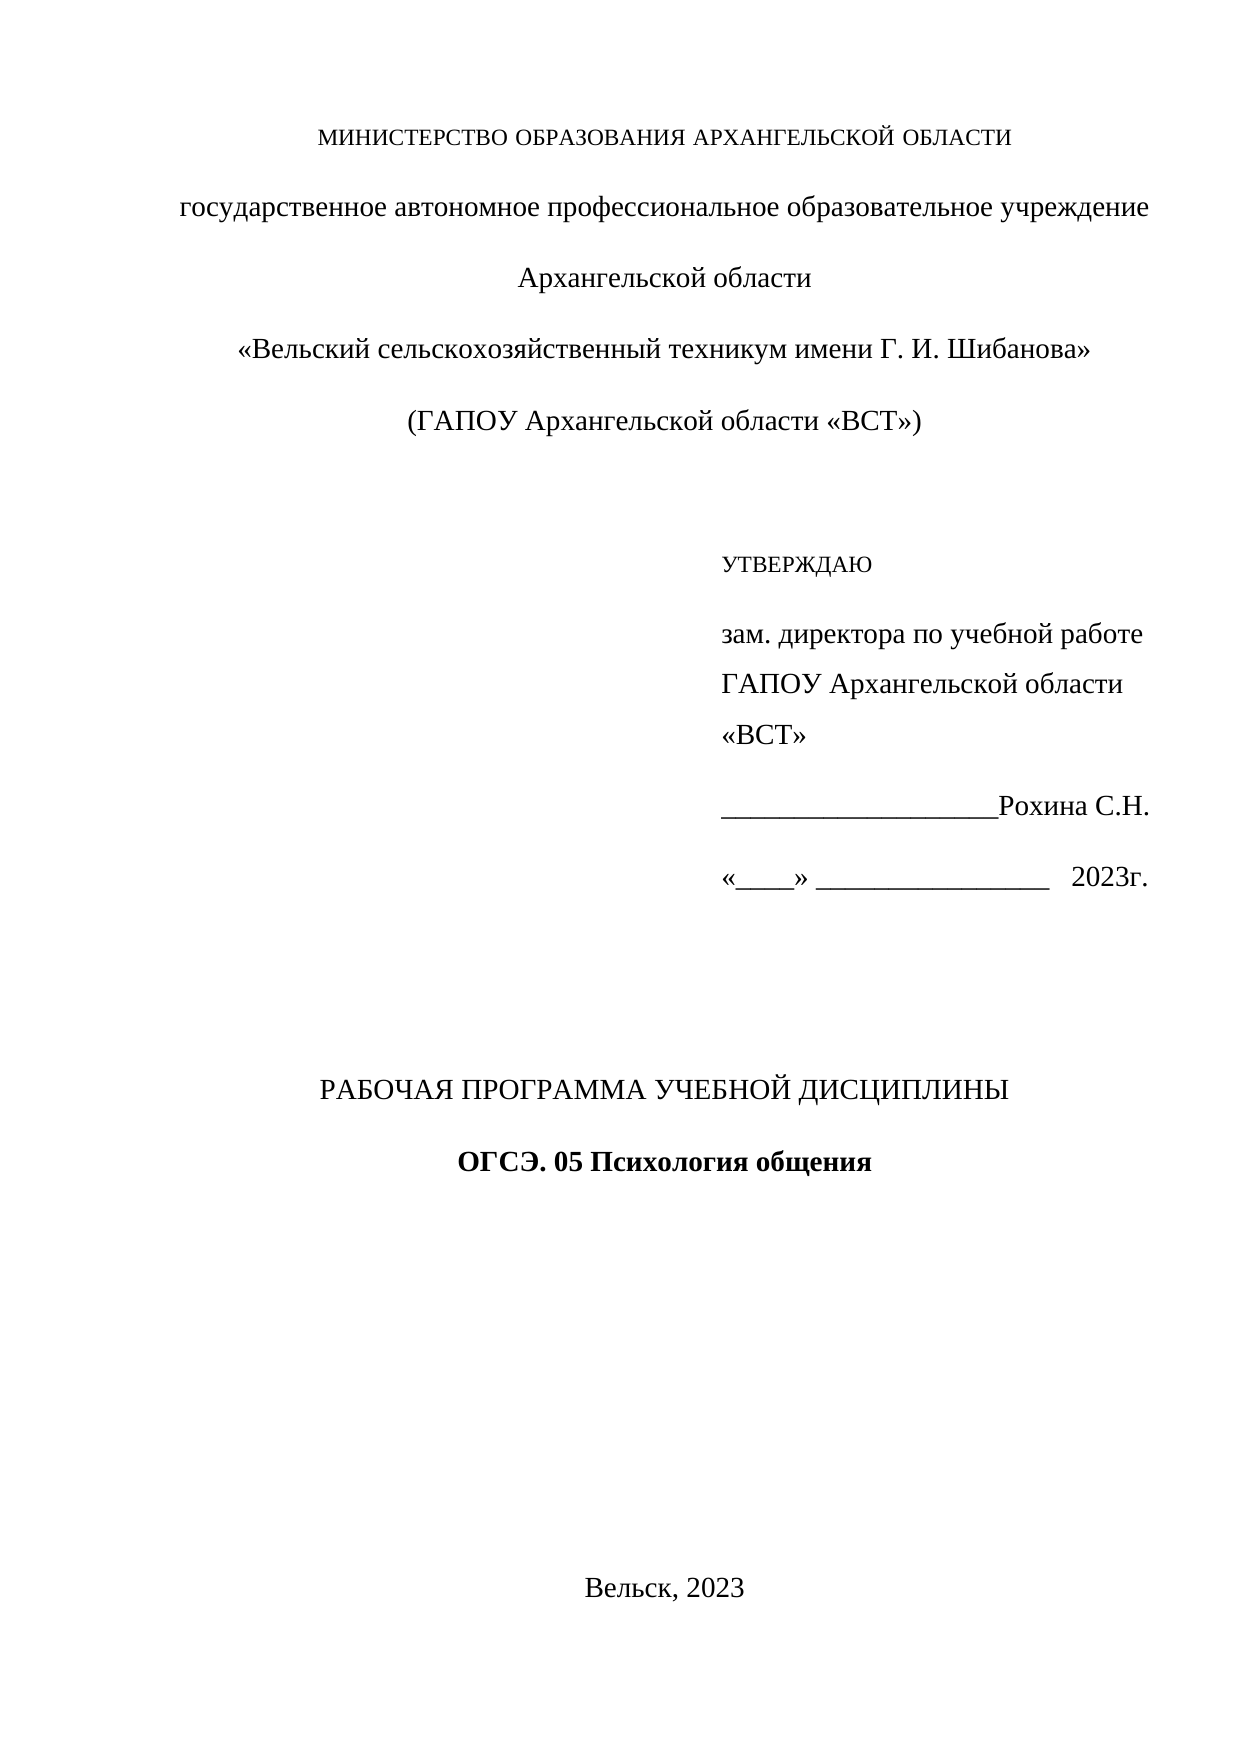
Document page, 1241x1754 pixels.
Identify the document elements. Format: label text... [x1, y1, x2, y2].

text «Вельский сельскохозяйственный техникум имени Г. И. Шибанова» [177, 332, 1152, 365]
text министерство образования архангельской области [177, 118, 1152, 152]
text «____» ________________ 2023г. [721, 859, 1152, 893]
text зам. директора по учебной работе ГАПОУ Архангельской области «ВСТ» [721, 616, 1152, 750]
text (ГАПОУ Архангельской области «ВСТ») [177, 403, 1152, 436]
text РаБОЧАя ПРОГРАММа учебной дисциплины [177, 1072, 1152, 1106]
text государственное автономное профессиональное образовательное учреждение [177, 189, 1152, 223]
text ___________________Рохина С.Н. [721, 788, 1152, 821]
text Архангельской области [177, 260, 1152, 294]
text ОГСЭ. 05 Психология общения [177, 1144, 1152, 1177]
text утверждаю [721, 545, 1152, 578]
text Вельск, 2023 [177, 1571, 1152, 1604]
